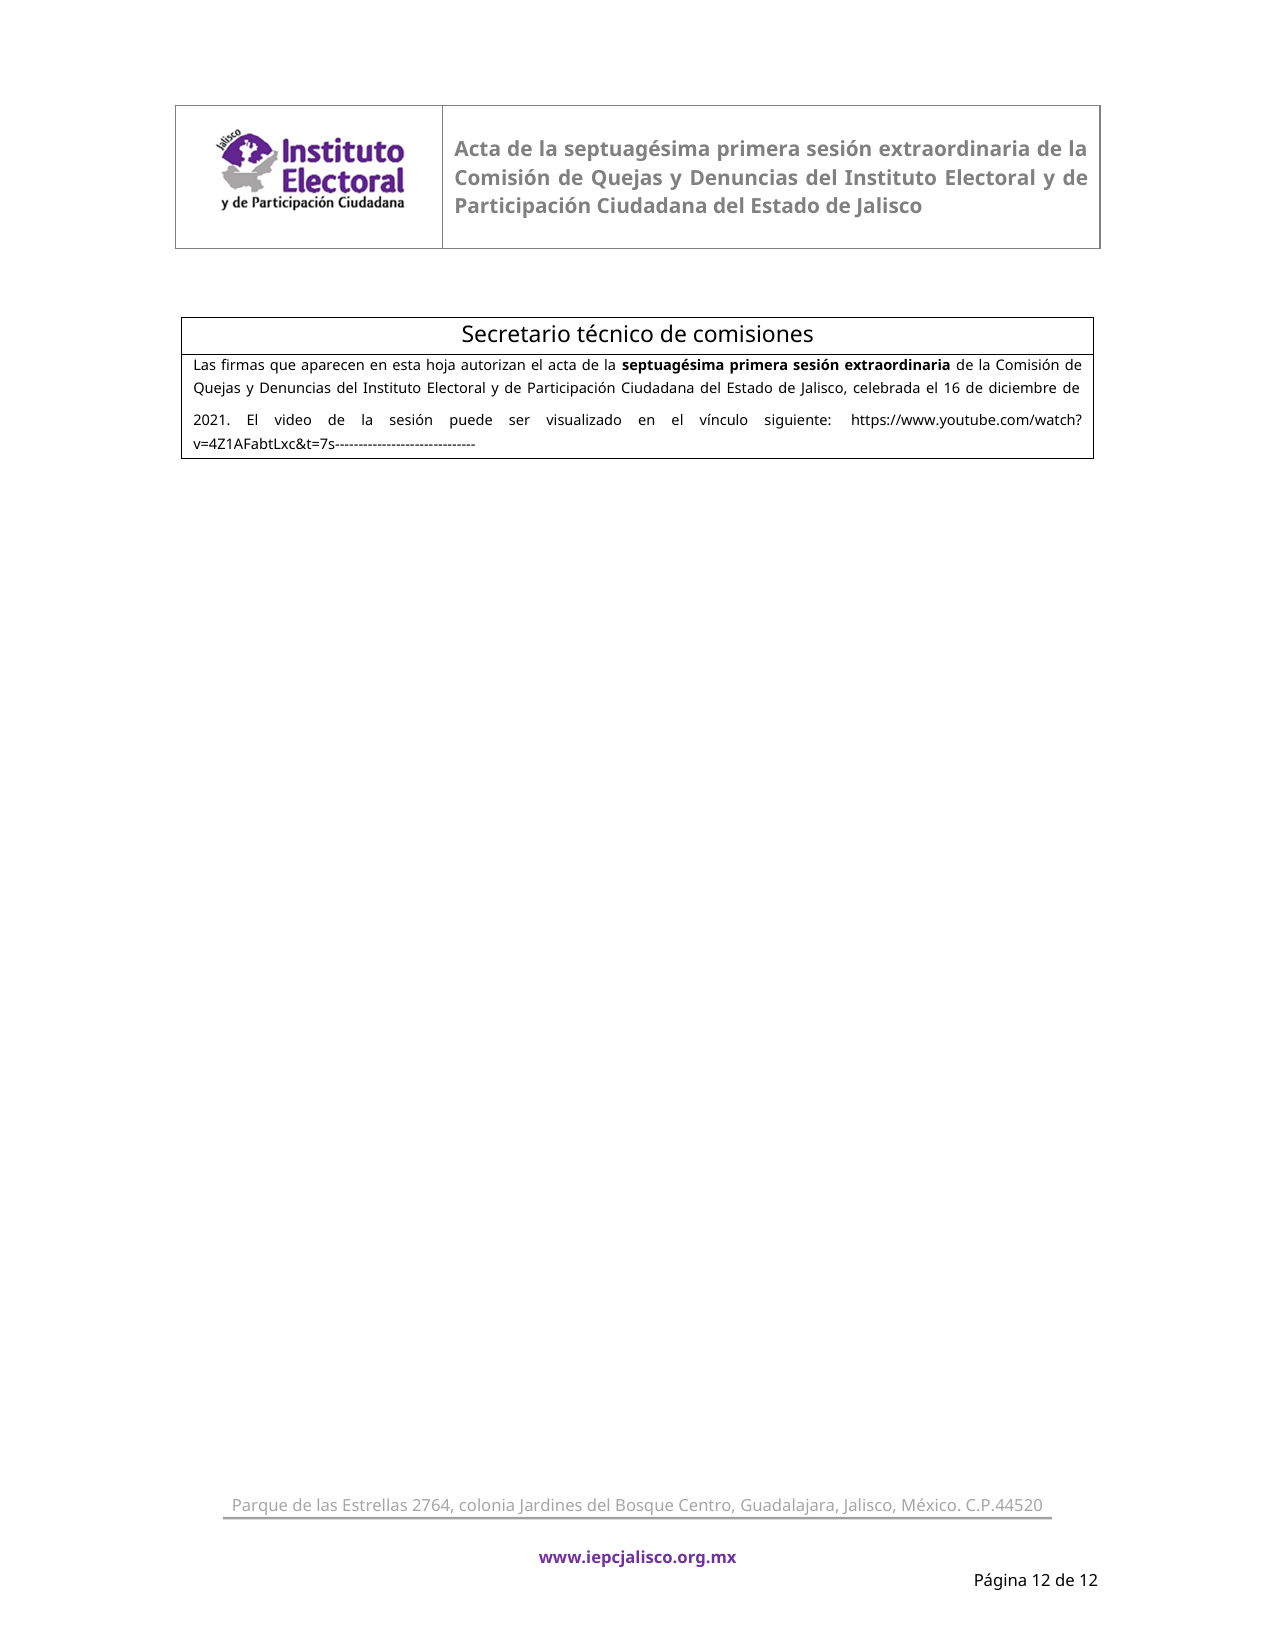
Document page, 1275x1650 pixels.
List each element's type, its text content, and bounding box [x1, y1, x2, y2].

table_cell Las firmas que aparecen en esta hoja autorizan el acta de la septuagésima primera sesión extraordinaria de la Comisión de Quejas y Denuncias del Instituto Electoral y de Participación Ciudadana del Estado de Jalisco, celebrada el 16 de diciembre de 2021. El video de la sesión puede ser visualizado en el vínculo siguiente: https://www.youtube.com/watch?v=4Z1AFabtLxc&t=7s------------------------------ [182, 355, 1093, 458]
table_cell Luis Alfonso Campos Guzmán Secretario técnico de comisiones [182, 318, 1093, 354]
picture [186, 106, 432, 233]
